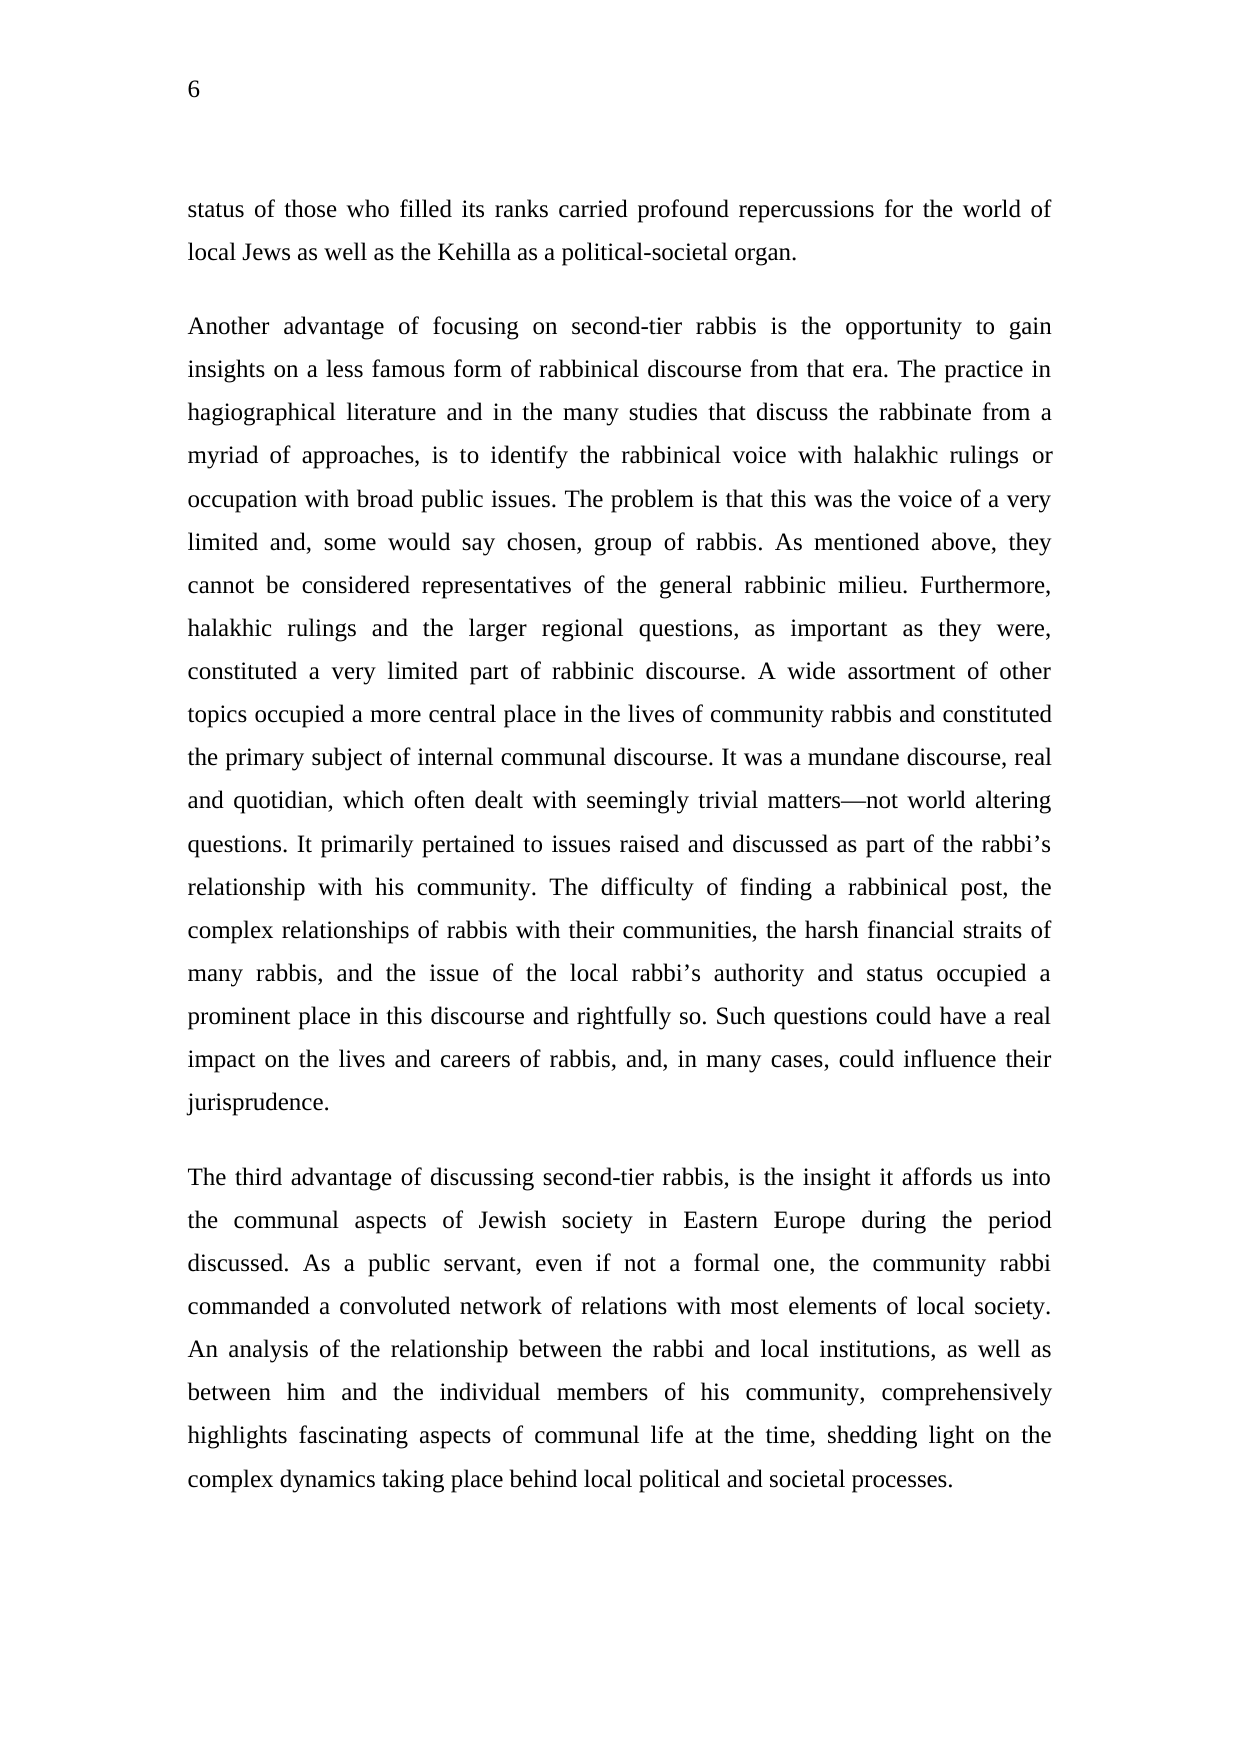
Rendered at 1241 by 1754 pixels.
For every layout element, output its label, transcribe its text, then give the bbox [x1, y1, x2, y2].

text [187, 194, 1053, 266]
text Another advantage of focusing on second-tier rabbis is the opportunity to gain insights on a less famous form of rabbinical discourse from that era. The practice in hagiographical literature and in the many studies that discuss the rabbinate from a myriad of approaches, is to identify the rabbinical voice with halakhic rulings or occupation with broad public issues. The problem is that this was the voice of a very limited and, some would say chosen, group of rabbis. As mentioned above, they cannot be considered representatives of the general rabbinic milieu. Furthermore, halakhic rulings and the larger regional questions, as important as they were, constituted a very limited part of rabbinic discourse. A wide assortment of other topics occupied a more central place in the lives of community rabbis and constituted the primary subject of internal communal discourse. It was a mundane discourse, real and quotidian, which often dealt with seemingly trivial matters—not world altering questions. It primarily pertained to issues raised and discussed as part of the rabbi’s relationship with his community. The difficulty of finding a rabbinical post, the complex relationships of rabbis with their communities, the harsh financial straits of many rabbis, and the issue of the local rabbi’s authority and status occupied a prominent place in this discourse and rightfully so. Such questions could have a real impact on the lives and careers of rabbis, and, in many cases, could influence their jurisprudence. [187, 311, 1053, 1116]
text The third advantage of discussing second-tier rabbis, is the insight it affords us into the communal aspects of Jewish society in Eastern Europe during the period discussed. As a public servant, even if not a formal one, the community rabbi commanded a convoluted network of relations with most elements of local society. An analysis of the relationship between the rabbi and local institutions, as well as between him and the individual members of his community, comprehensively highlights fascinating aspects of communal life at the time, shedding light on the complex dynamics taking place behind local political and societal processes. [187, 1162, 1053, 1492]
